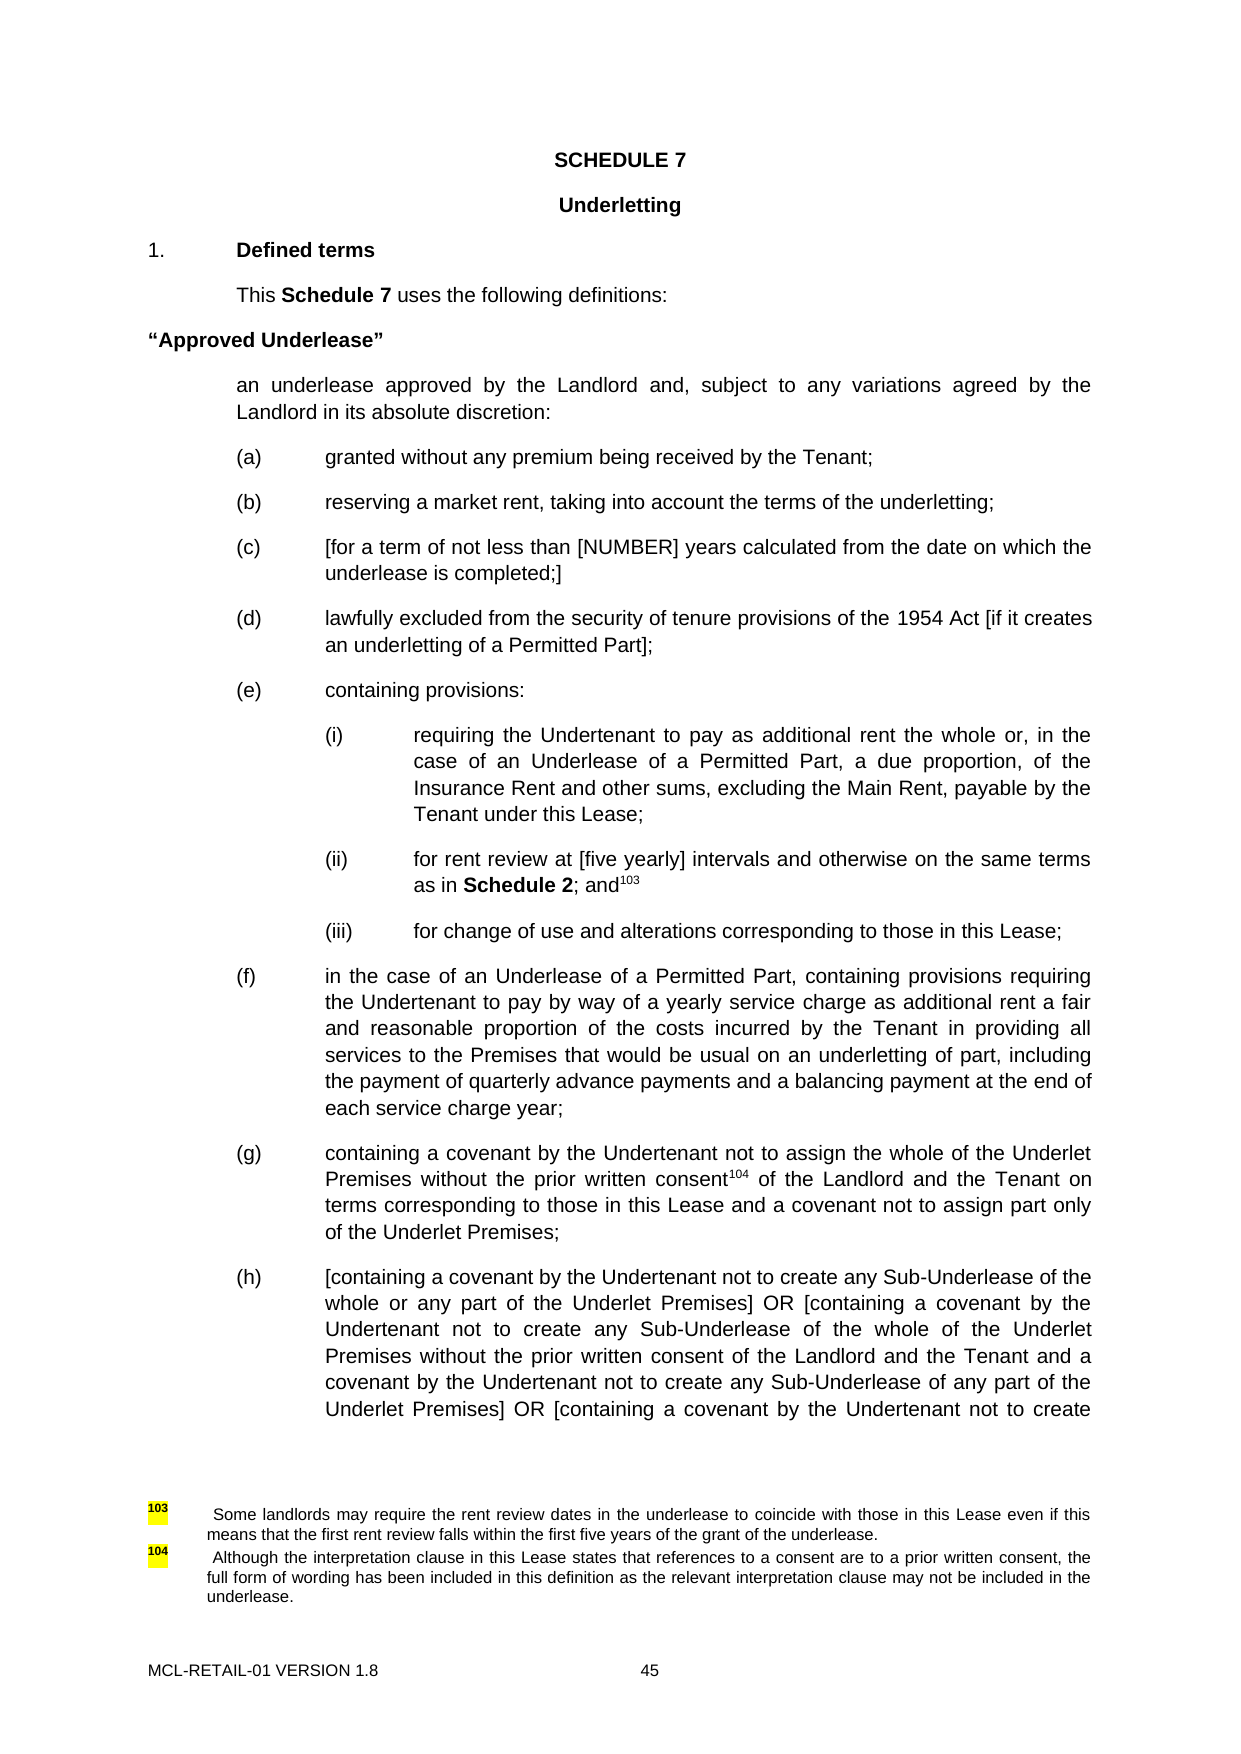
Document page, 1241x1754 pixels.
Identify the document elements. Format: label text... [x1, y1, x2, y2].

text requiring the Undertenant to pay as additional rent the whole or, in the case of an Underlease of a Permitted Part, a due proportion, of the Insurance Rent and other sums, excluding the Main Rent, payable by the Tenant under this Lease; [325, 723, 1093, 826]
subtitle Underletting [148, 193, 1093, 217]
list granted without any premium being received by the Tenant; [236, 444, 1093, 468]
text an underlease approved by the Landlord and, subject to any variations agreed by the Landlord in its absolute discretion: [236, 373, 1093, 423]
text for rent review at [five yearly] intervals and otherwise on the same terms as in Schedule 2; and [325, 847, 1093, 897]
text This Schedule 7 uses the following definitions: [236, 283, 1093, 307]
text containing provisions: [236, 678, 1093, 702]
text Defined terms [148, 238, 1093, 262]
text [236, 1264, 1093, 1420]
text lawfully excluded from the security of tenure provisions of the 1954 Act [if it creates an underletting of a Permitted Part]; [236, 606, 1093, 657]
text for change of use and alterations corresponding to those in this Lease; [325, 918, 1093, 942]
text “Approved Underlease” [148, 328, 1093, 352]
text [for a term of not less than [NUMBER] years calculated from the date on which the underlease is completed;] [236, 535, 1093, 585]
text containing a covenant by the Undertenant not to assign the whole of the Underlet Premises without the prior written consent of the Landlord and the Tenant on terms corresponding to those in this Lease and a covenant not to assign part only of the Underlet Premises; [236, 1140, 1093, 1243]
text reserving a market rent, taking into account the terms of the underletting; [236, 490, 1093, 514]
text in the case of an Underlease of a Permitted Part, containing provisions requiring the Undertenant to pay by way of a yearly service charge as additional rent a fair and reasonable proportion of the costs incurred by the Tenant in providing all services to the Premises that would be usual on an underletting of part, including the payment of quarterly advance payments and a balancing payment at the end of each service charge year; [236, 963, 1093, 1119]
